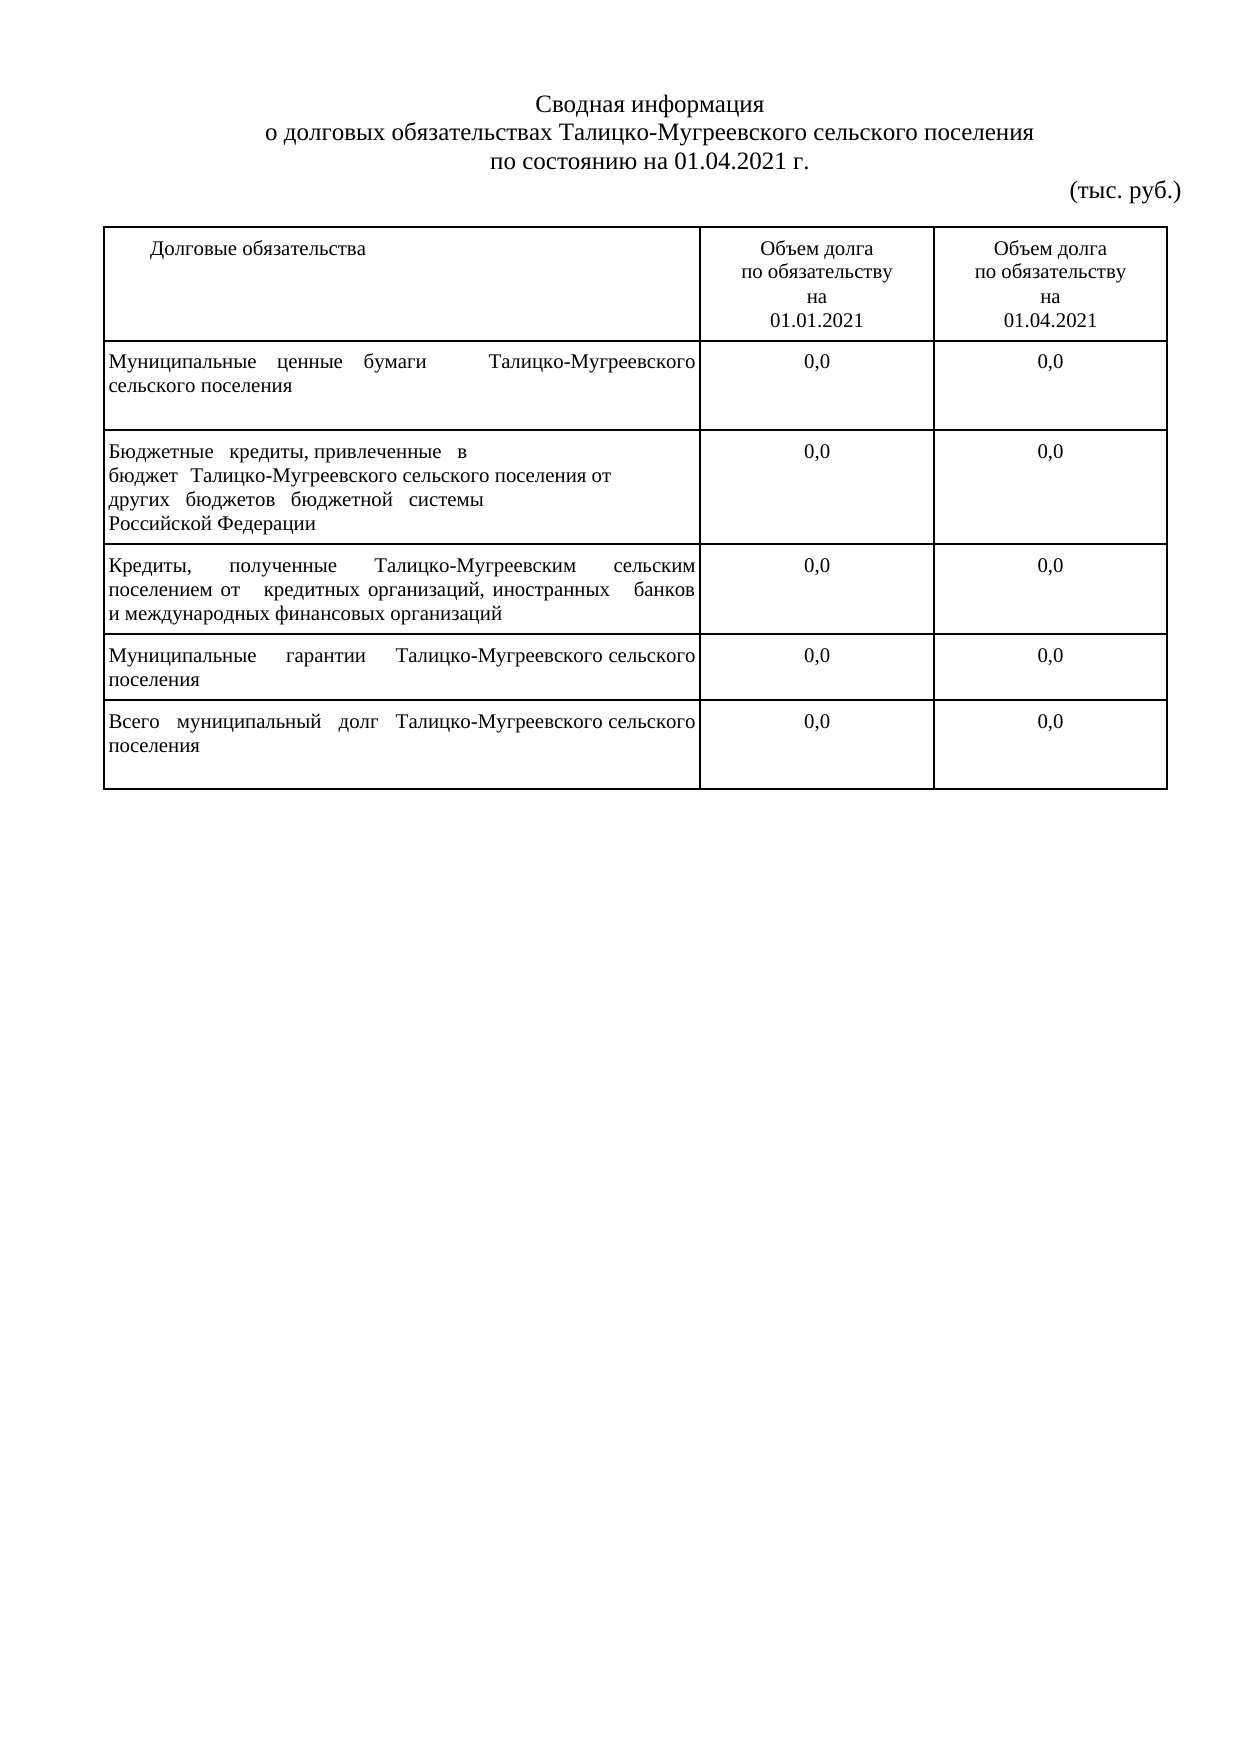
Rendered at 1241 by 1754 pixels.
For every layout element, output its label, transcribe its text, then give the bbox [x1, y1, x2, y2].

table_cell Всего муниципальный долг Талицко-Мугреевского сельского поселения [105, 701, 699, 788]
table_cell 0,0 [935, 342, 1166, 429]
table_cell Кредиты, полученные Талицко-Мугреевским сельским поселением от кредитных организаций, иностранных банков и международных финансовых организаций [105, 545, 699, 633]
table_cell 0,0 [701, 545, 933, 633]
table_cell 0,0 [935, 431, 1166, 543]
table_cell Бюджетные кредиты, привлеченные в бюджет Талицко-Мугреевского сельского поселения от других бюджетов бюджетной системы Российской Федерации [105, 431, 699, 543]
table_cell 0,0 [935, 635, 1166, 699]
table_cell 0,0 [701, 342, 933, 429]
table_cell 0,0 [935, 701, 1166, 788]
table_cell 0,0 [701, 701, 933, 788]
text (тыс. руб.) [118, 175, 1181, 204]
text о долговых обязательствах Талицко-Мугреевского сельского поселения [118, 117, 1181, 146]
text Сводная информация [118, 89, 1181, 117]
table_cell Муниципальные гарантии Талицко-Мугреевского сельского поселения [105, 635, 699, 699]
table_header Объем долга по обязательству на 01.01.2021 [701, 228, 933, 339]
table_cell 0,0 [701, 431, 933, 543]
table_header Объем долга по обязательству на 01.04.2021 [935, 228, 1166, 339]
text по состоянию на 01.04.2021 г. [118, 146, 1181, 175]
table_cell 0,0 [935, 545, 1166, 633]
table_header Долговые обязательства [105, 228, 699, 339]
table_cell 0,0 [701, 635, 933, 699]
table_cell Муниципальные ценные бумаги Талицко-Мугреевского сельского поселения [105, 342, 699, 429]
